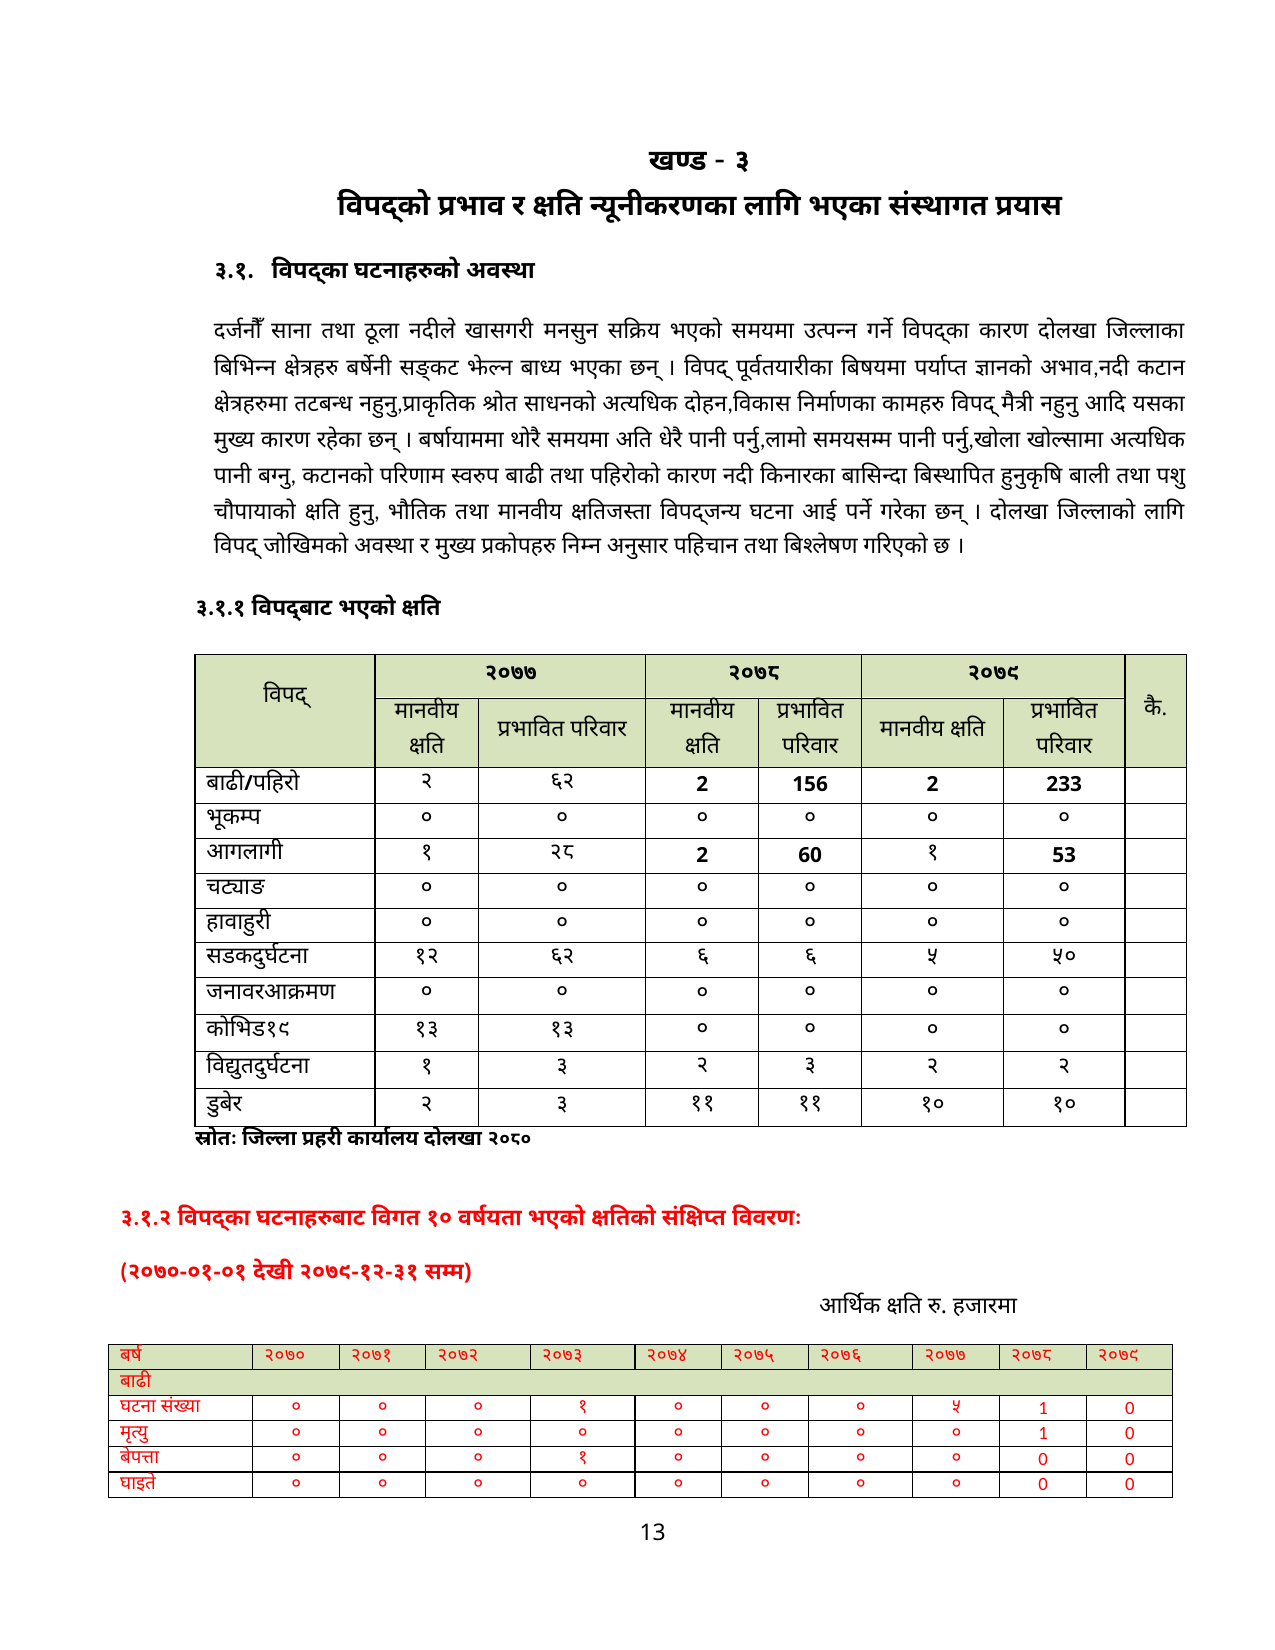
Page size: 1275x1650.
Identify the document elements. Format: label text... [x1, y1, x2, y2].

table_cell ६२ [479, 768, 645, 803]
table_cell ० [809, 1396, 912, 1420]
table_cell ० [1004, 1015, 1124, 1051]
table_cell ० [759, 909, 861, 942]
table_cell हावाहुरी [196, 909, 374, 942]
table_cell २ [376, 1089, 478, 1126]
table_header २०७९ [1087, 1345, 1172, 1369]
table_cell 60 [759, 839, 861, 873]
table_cell 0 [1087, 1396, 1172, 1420]
table_header २०७० [253, 1345, 339, 1369]
table_header कै. [1126, 655, 1186, 767]
table_cell मानवीय क्षति [862, 699, 1003, 767]
table_cell ० [340, 1421, 425, 1446]
table_cell कोभिड१९ [196, 1015, 374, 1051]
table_cell १३ [376, 1015, 478, 1051]
table_cell [1126, 874, 1186, 907]
table_cell ० [913, 1447, 999, 1471]
table_cell १ [376, 839, 478, 873]
table_cell ० [253, 1473, 339, 1497]
table_cell १२ [376, 943, 478, 977]
table_cell ० [479, 874, 645, 907]
table_cell प्रभावित परिवार [759, 699, 861, 767]
table_cell ० [1004, 909, 1124, 942]
table_cell ० [862, 978, 1003, 1013]
text (२०७०-०१-०१ देखी २०७९-१२-३१ सम्म) आर्थिक क्षति रु. हजारमा [120, 1255, 464, 1289]
table_cell २ [646, 1052, 758, 1088]
table_cell ० [636, 1396, 721, 1420]
table_cell १ [376, 1052, 478, 1088]
table_cell २ [376, 768, 478, 803]
table_cell [1126, 978, 1186, 1013]
table_cell ० [809, 1447, 912, 1471]
table_cell 0 [1000, 1473, 1086, 1497]
table_cell ३ [479, 1089, 645, 1126]
table_cell २ [862, 1052, 1003, 1088]
table_cell २ [1004, 1052, 1124, 1088]
table_header २०७८ [1000, 1345, 1086, 1369]
table_header २०७७ [376, 655, 645, 697]
table_cell 0 [1087, 1421, 1172, 1446]
table_cell ० [862, 909, 1003, 942]
table_cell [1126, 1089, 1186, 1126]
table_cell ११ [646, 1089, 758, 1126]
table_cell प्रभावित परिवार [1004, 699, 1124, 767]
table_cell ० [809, 1473, 912, 1497]
table_cell 233 [1004, 768, 1124, 803]
table_cell घटना संख्या [109, 1396, 252, 1420]
table_cell ० [646, 804, 758, 838]
list दर्जनौँ साना तथा ठूला नदीले खासगरी मनसुन सक्रिय भएको समयमा उत्पन्न गर्ने विपद्का कारण दोलखा जिल्लाका बिभिन्न क्षेत्रहरु बर्षेनी सङ्कट झेल्न बाध्य भएका छन् । विपद् पूर्वतयारीका बिषयमा पर्याप्त ज्ञानको अभाव,नदी कटान क्षेत्रहरुमा तटबन्ध नहुनु,प्राकृतिक श्रोत साधनको अत्यधिक दोहन,विकास निर्माणका कामहरु विपद् मैत्री नहुनु आदि यसका मुख्य कारण रहेका छन् । बर्षायाममा थोरै समयमा अति धेरै पानी पर्नु,लामो समयसम्म पानी पर्नु,खोला खोल्सामा अत्यधिक पानी बग्नु, कटानको परिणाम स्वरुप बाढी तथा पहिरोको कारण नदी किनारका बासिन्दा बिस्थापित हुनुकृषि बाली तथा पशु चौपायाको क्षति हुनु, भौतिक तथा मानवीय क्षतिजस्ता विपद्जन्य घटना आई पर्ने गरेका छन् । दोलखा जिल्लाको लागि विपद् जोखिमको अवस्था र मुख्य प्रकोपहरु निम्न अनुसार पहिचान तथा बिश्लेषण गरिएको छ । [214, 318, 1185, 563]
table_cell ० [646, 1015, 758, 1051]
table_cell ० [426, 1396, 530, 1420]
table_cell ० [646, 874, 758, 907]
table_cell बाढी/पहिरो [196, 768, 374, 803]
table_cell [1126, 839, 1186, 873]
table_cell ० [253, 1396, 339, 1420]
table_cell ० [636, 1447, 721, 1471]
table_cell ० [913, 1421, 999, 1446]
table_cell ० [426, 1421, 530, 1446]
table_cell [1126, 768, 1186, 803]
table_cell १३ [479, 1015, 645, 1051]
table_cell घाइते [109, 1473, 252, 1497]
table_cell ० [340, 1396, 425, 1420]
table_header २०७२ [426, 1345, 530, 1369]
table_cell १ [531, 1447, 634, 1471]
table_header बर्ष [109, 1345, 252, 1369]
table_cell 1 [1000, 1396, 1086, 1420]
table_header २०७६ [809, 1345, 912, 1369]
table_cell [1126, 804, 1186, 838]
table_cell भूकम्प [196, 804, 374, 838]
subtitle विपद्को प्रभाव र क्षति न्यूनीकरणका लागि भएका संस्थागत प्रयास [214, 189, 1185, 228]
text (२०७०-०१-०१ देखी २०७९-१२-३१ सम्म) आर्थिक क्षति रु. हजारमा [464, 1255, 1185, 1323]
table_cell ६ [646, 943, 758, 977]
table_cell ६ [759, 943, 861, 977]
table_header विपद् [196, 655, 374, 767]
table_cell ० [376, 804, 478, 838]
table_cell ० [913, 1473, 999, 1497]
table_cell ० [1004, 874, 1124, 907]
table_cell 2 [646, 839, 758, 873]
table_cell ० [1004, 978, 1124, 1013]
table_cell ० [759, 1015, 861, 1051]
table_cell १० [862, 1089, 1003, 1126]
table_cell 156 [759, 768, 861, 803]
table_cell 1 [1000, 1421, 1086, 1446]
table_cell ० [646, 909, 758, 942]
table_cell आगलागी [196, 839, 374, 873]
table_cell सडकदुर्घटना [196, 943, 374, 977]
table_cell ५ [862, 943, 1003, 977]
table_cell ० [759, 804, 861, 838]
text ३.१.२ विपद्का घटनाहरुबाट विगत १० वर्षयता भएको क्षतिको संक्षिप्त विवरणः [120, 1203, 1185, 1234]
table_cell ० [759, 978, 861, 1013]
text स्रोतः जिल्ला प्रहरी कार्यालय दोलखा २०८० [120, 1127, 1185, 1154]
table_cell ५ [913, 1396, 999, 1420]
table_cell ० [376, 874, 478, 907]
table_cell ० [722, 1421, 808, 1446]
table_cell ० [1004, 804, 1124, 838]
table_cell बेपत्ता [109, 1447, 252, 1471]
table_cell ० [722, 1473, 808, 1497]
subtitle ३.१.१ विपद्‍बाट भएको क्षति [120, 593, 1185, 625]
table_cell मानवीय क्षति [646, 699, 758, 767]
table_header २०७८ [646, 655, 861, 697]
table_cell ० [340, 1473, 425, 1497]
table_cell ० [426, 1473, 530, 1497]
table_cell [1126, 1015, 1186, 1051]
table_header २०७७ [913, 1345, 999, 1369]
table_cell ० [636, 1421, 721, 1446]
subtitle ३.१. विपद्का घटनाहरुको अवस्था [214, 254, 1185, 288]
table_cell १ [862, 839, 1003, 873]
table_cell ० [531, 1473, 634, 1497]
table_header २०७९ [862, 655, 1124, 697]
table_cell [1126, 909, 1186, 942]
table_cell ० [646, 978, 758, 1013]
table_cell ० [479, 909, 645, 942]
table_cell 2 [646, 768, 758, 803]
table_cell ० [531, 1421, 634, 1446]
table_cell ० [253, 1447, 339, 1471]
table_cell ० [426, 1447, 530, 1471]
table_cell [1126, 1052, 1186, 1088]
table_cell ११ [759, 1089, 861, 1126]
table_cell ० [340, 1447, 425, 1471]
table_cell ० [862, 804, 1003, 838]
table_header २०७१ [340, 1345, 425, 1369]
table_cell ० [253, 1421, 339, 1446]
table_cell ० [636, 1473, 721, 1497]
table_cell ० [809, 1421, 912, 1446]
table_cell बाढी [109, 1370, 1172, 1395]
table_cell ६२ [479, 943, 645, 977]
table_header २०७३ [531, 1345, 634, 1369]
table_cell मानवीयक्षति [376, 699, 478, 767]
table_header २०७५ [722, 1345, 808, 1369]
subtitle खण्ड - ३ [214, 135, 1185, 182]
table_cell ० [722, 1396, 808, 1420]
table_cell ५० [1004, 943, 1124, 977]
table_cell २८ [479, 839, 645, 873]
table_cell जनावरआक्रमण [196, 978, 374, 1013]
table_cell मृत्यु [109, 1421, 252, 1446]
table_cell ३ [479, 1052, 645, 1088]
table_cell १ [531, 1396, 634, 1420]
table_header २०७४ [636, 1345, 721, 1369]
table_cell ० [722, 1447, 808, 1471]
table_cell [1126, 943, 1186, 977]
table_cell १० [1004, 1089, 1124, 1126]
table_cell 2 [862, 768, 1003, 803]
table_cell ० [376, 978, 478, 1013]
table_cell 53 [1004, 839, 1124, 873]
table_cell ० [479, 978, 645, 1013]
table_cell ० [862, 874, 1003, 907]
table_cell डुबेर [196, 1089, 374, 1126]
table_cell चट्याङ [196, 874, 374, 907]
table_cell ० [759, 874, 861, 907]
table_cell ० [376, 909, 478, 942]
table_cell 0 [1087, 1447, 1172, 1471]
table_cell ० [862, 1015, 1003, 1051]
table_cell 0 [1000, 1447, 1086, 1471]
table_cell ० [479, 804, 645, 838]
table_cell 0 [1087, 1473, 1172, 1497]
table_cell विद्युतदुर्घटना [196, 1052, 374, 1088]
table_cell ३ [759, 1052, 861, 1088]
table_cell प्रभावित परिवार [479, 699, 645, 767]
